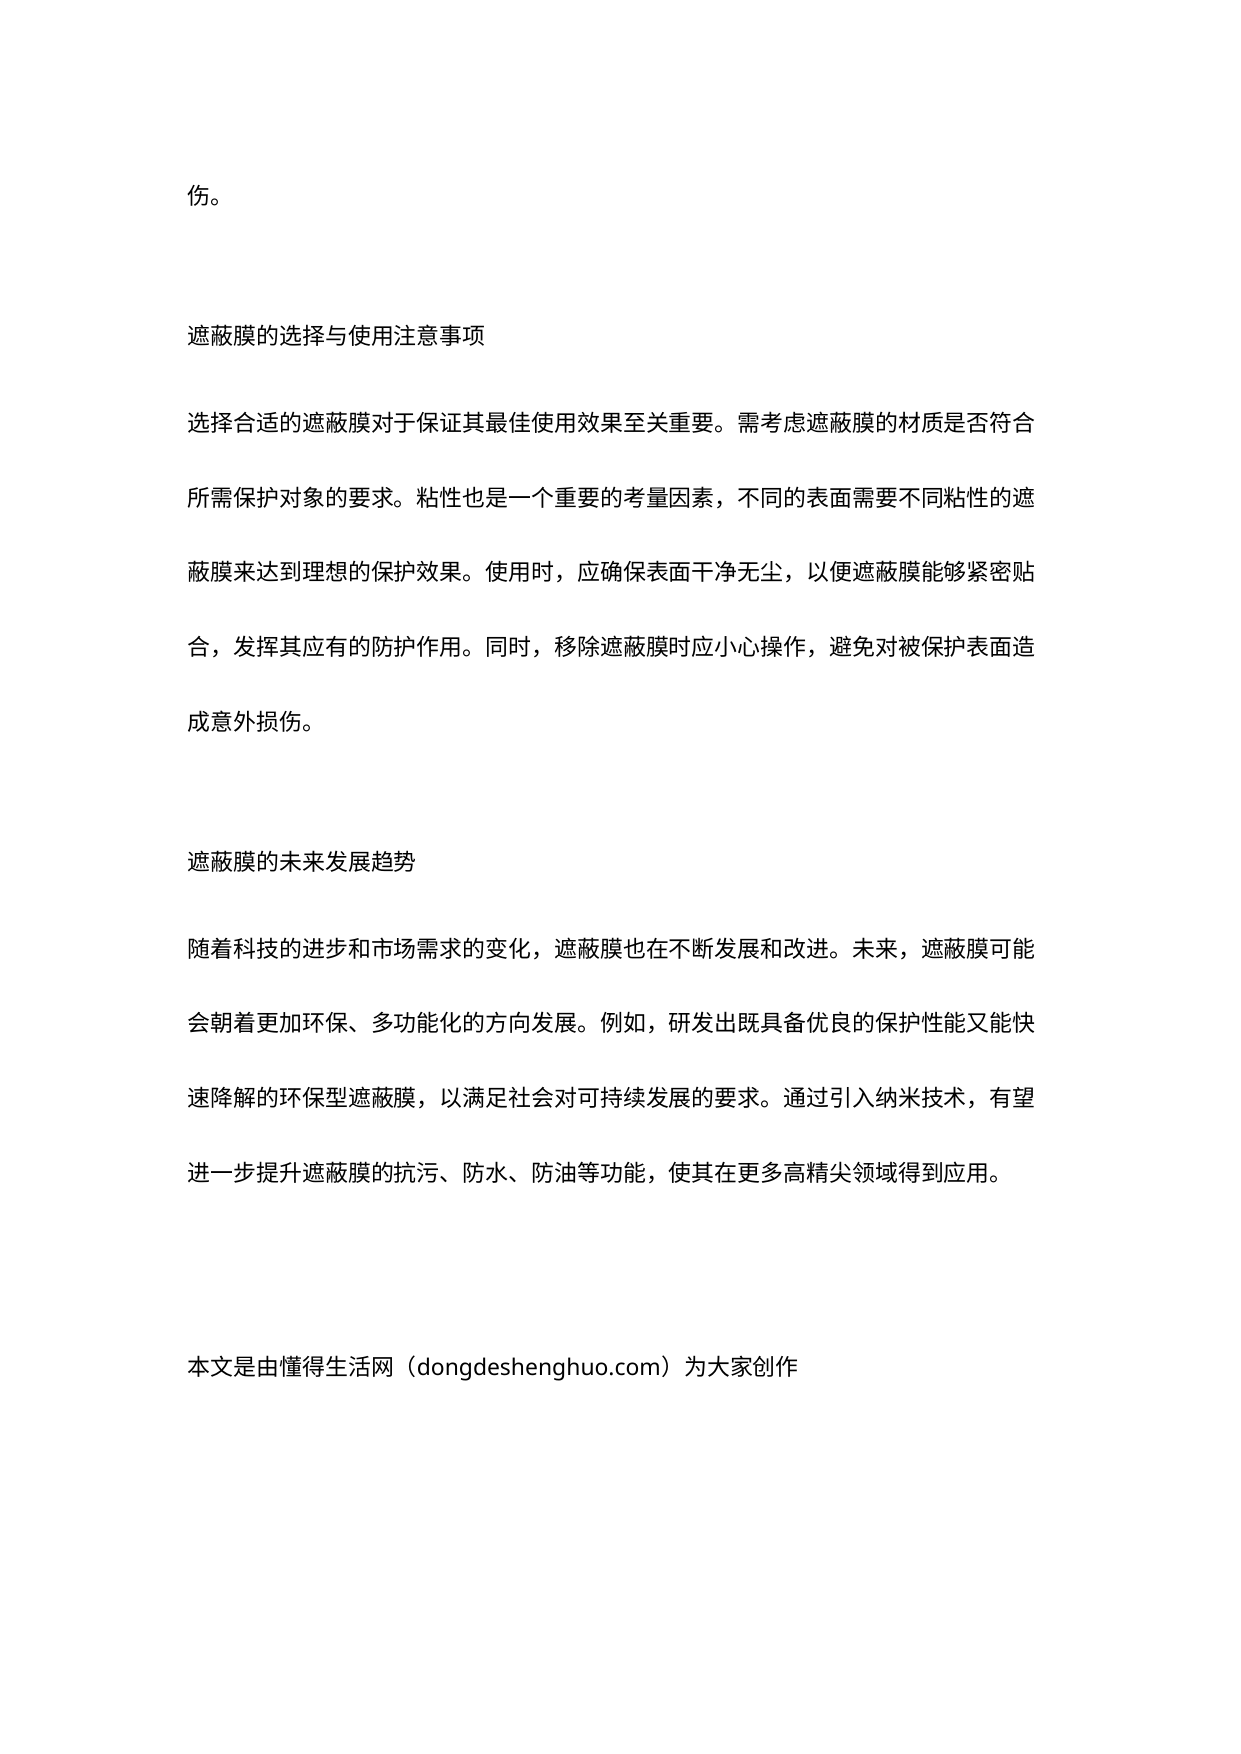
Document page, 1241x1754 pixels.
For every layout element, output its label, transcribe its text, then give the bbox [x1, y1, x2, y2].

text 选择合适的遮蔽膜对于保证其最佳使用效果至关重要。需考虑遮蔽膜的材质是否符合所需保护对象的要求。粘性也是一个重要的考量因素，不同的表面需要不同粘性的遮蔽膜来达到理想的保护效果。使用时，应确保表面干净无尘，以便遮蔽膜能够紧密贴合，发挥其应有的防护作用。同时，移除遮蔽膜时应小心操作，避免对被保护表面造成意外损伤。 [187, 389, 1053, 753]
text 遮蔽膜的未来发展趋势 [187, 828, 1053, 893]
text 遮蔽膜的选择与使用注意事项 [187, 302, 1053, 367]
text 随着科技的进步和市场需求的变化，遮蔽膜也在不断发展和改进。未来，遮蔽膜可能会朝着更加环保、多功能化的方向发展。例如，研发出既具备优良的保护性能又能快速降解的环保型遮蔽膜，以满足社会对可持续发展的要求。通过引入纳米技术，有望进一步提升遮蔽膜的抗污、防水、防油等功能，使其在更多高精尖领域得到应用。 [187, 915, 1053, 1204]
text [187, 162, 1053, 227]
text 本文是由懂得生活网（dongdeshenghuo.com）为大家创作 [187, 1333, 1053, 1398]
